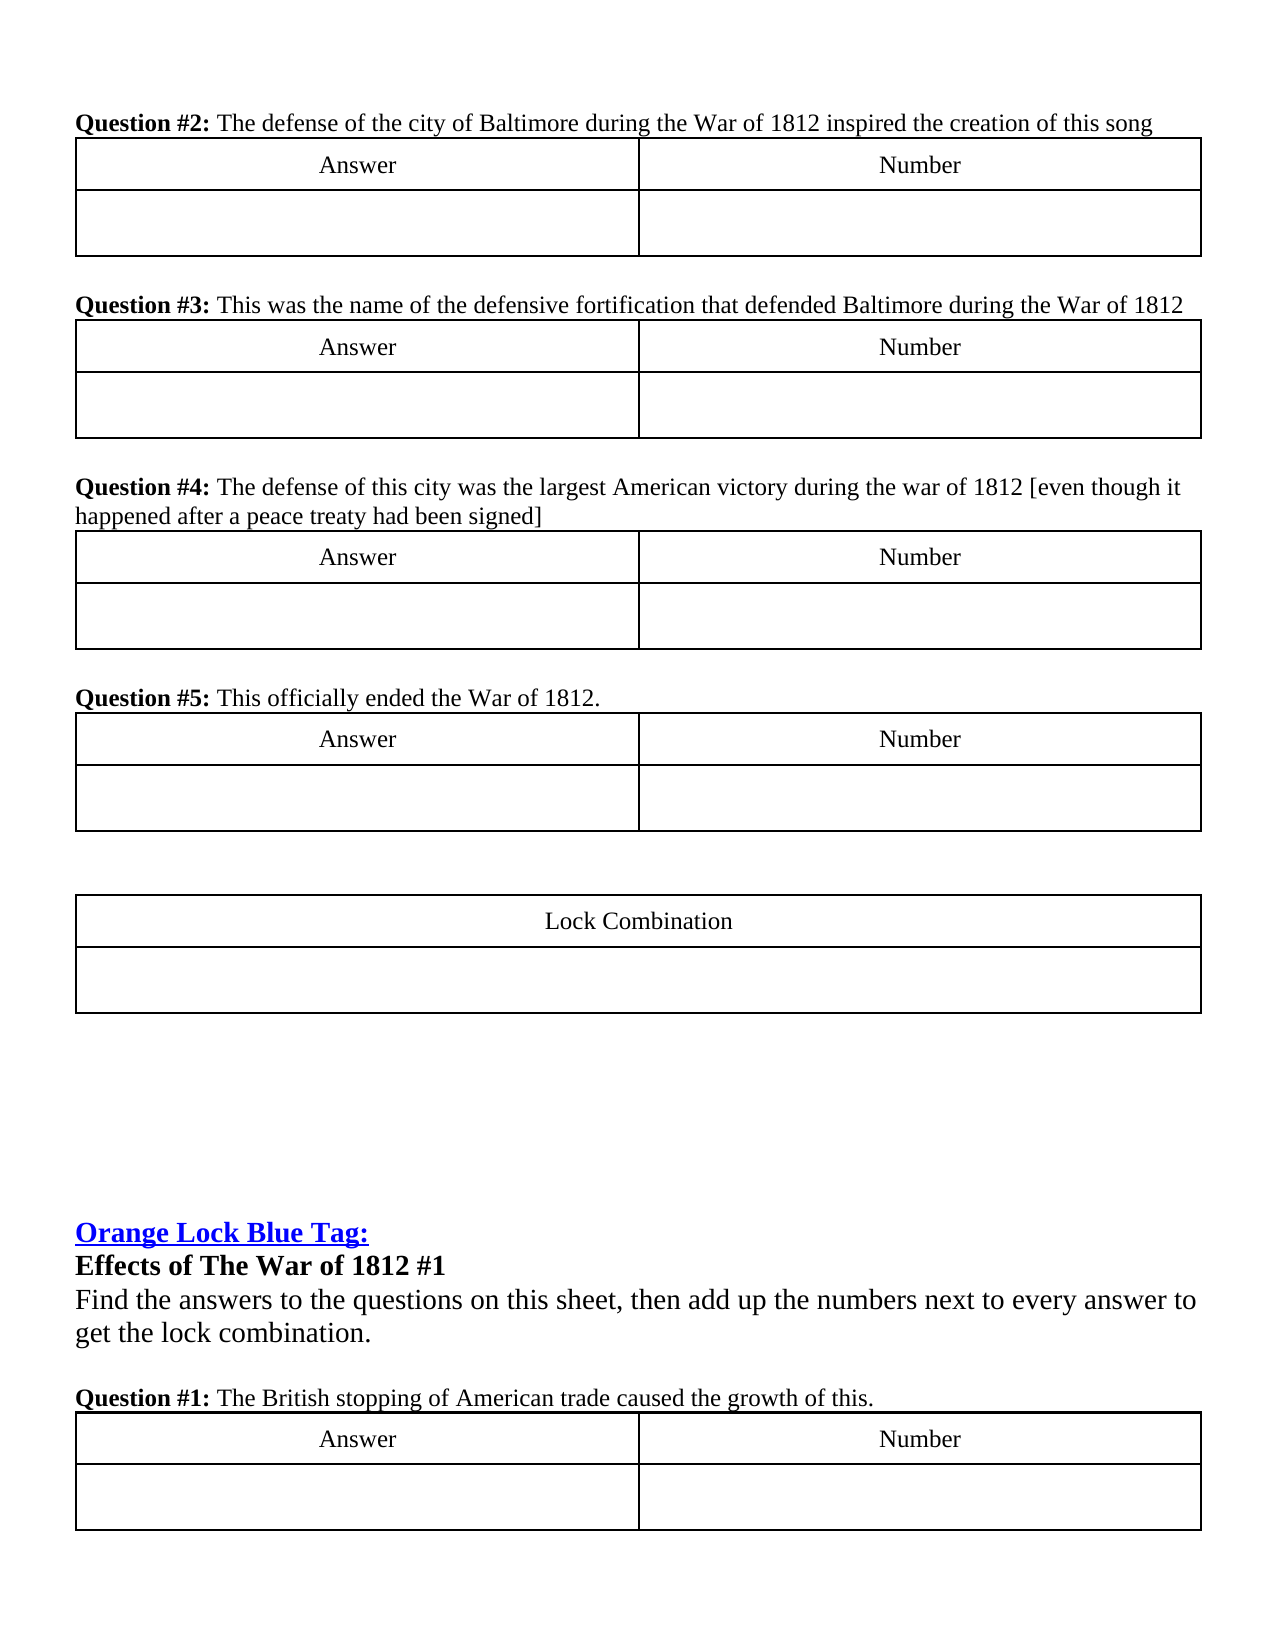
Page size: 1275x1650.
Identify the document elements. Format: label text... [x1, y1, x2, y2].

text Find the answers to the questions on this sheet, then add up the numbers next to every answer to get the lock combination. [75, 1282, 1200, 1349]
text Question #2: The defense of the city of Baltimore during the War of 1812 inspired the creation of this song [75, 108, 1200, 137]
table_header Answer [77, 139, 638, 189]
text Question #3: This was the name of the defensive fortification that defended Baltimore during the War of 1812 [75, 291, 1200, 319]
table_header Lock Combination [77, 896, 1200, 946]
table_header Answer [77, 1414, 638, 1463]
table_header Number [640, 1414, 1200, 1463]
text Orange Lock Blue Tag: [75, 1215, 1200, 1248]
table_header Answer [77, 321, 638, 371]
table_cell [640, 191, 1200, 255]
table_header Number [640, 532, 1200, 582]
table_cell [77, 766, 638, 829]
table_header Number [640, 321, 1200, 371]
table_header Answer [77, 532, 638, 582]
table_cell [640, 373, 1200, 437]
table_cell [77, 948, 1200, 1012]
text Question #5: This officially ended the War of 1812. [75, 683, 1200, 712]
table_cell [77, 584, 638, 648]
table_cell [640, 584, 1200, 648]
table_cell [640, 1465, 1200, 1529]
table_cell [77, 1465, 638, 1529]
table_cell [77, 191, 638, 255]
table_cell [640, 766, 1200, 829]
table_header Number [640, 139, 1200, 189]
text Question #4: The defense of this city was the largest American victory during the war of 1812 [even though it happened after a peace treaty had been signed] [75, 472, 1200, 530]
text Effects of The War of 1812 #1 [75, 1248, 1200, 1282]
table_cell [77, 373, 638, 437]
text Question #1: The British stopping of American trade caused the growth of this. [75, 1383, 1200, 1411]
table_header Number [640, 714, 1200, 764]
table_header Answer [77, 714, 638, 764]
